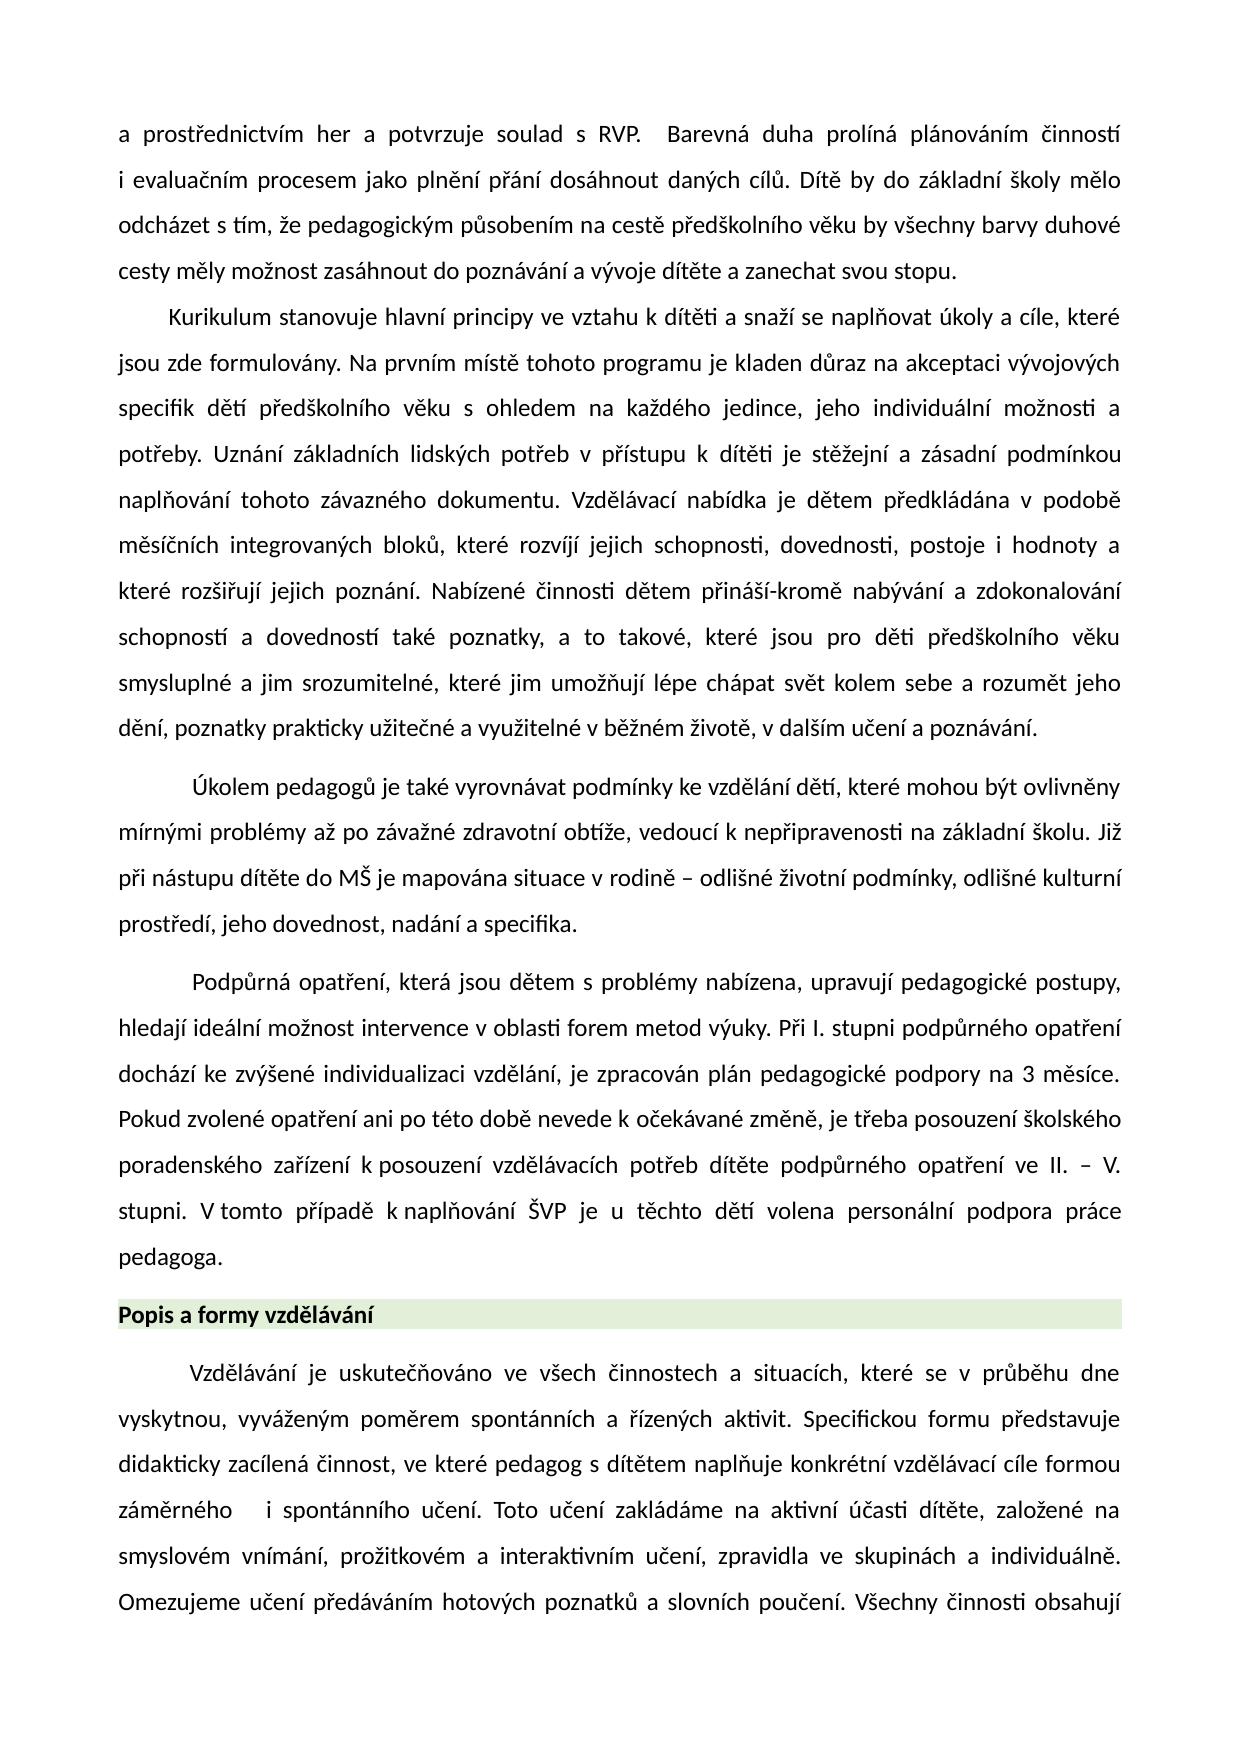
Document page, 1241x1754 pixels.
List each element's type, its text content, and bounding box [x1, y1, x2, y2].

text Úkolem pedagogů je také vyrovnávat podmínky ke vzdělání dětí, které mohou být ovlivněny mírnými problémy až po závažné zdravotní obtíže, vedoucí k nepřipravenosti na základní školu. Již při nástupu dítěte do MŠ je mapována situace v rodině – odlišné životní podmínky, odlišné kulturní prostředí, jeho dovednost, nadání a specifika. [118, 771, 1122, 938]
text Popis a formy vzdělávání [118, 1299, 1122, 1329]
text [118, 1357, 1122, 1616]
text Kurikulum stanovuje hlavní principy ve vztahu k dítěti a snaží se naplňovat úkoly a cíle, které jsou zde formulovány. Na prvním místě tohoto programu je kladen důraz na akceptaci vývojových specifik dětí předškolního věku s ohledem na každého jedince, jeho individuální možnosti a potřeby. Uznání základních lidských potřeb v přístupu k dítěti je stěžejní a zásadní podmínkou naplňování tohoto závazného dokumentu. Vzdělávací nabídka je dětem předkládána v podobě měsíčních integrovaných bloků, které rozvíjí jejich schopnosti, dovednosti, postoje i hodnoty a které rozšiřují jejich poznání. Nabízené činnosti dětem přináší-kromě nabývání a zdokonalování schopností a dovedností také poznatky, a to takové, které jsou pro děti předškolního věku smysluplné a jim srozumitelné, které jim umožňují lépe chápat svět kolem sebe a rozumět jeho dění, poznatky prakticky užitečné a využitelné v běžném životě, v dalším učení a poznávání. [118, 301, 1122, 743]
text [118, 118, 1122, 286]
text Podpůrná opatření, která jsou dětem s problémy nabízena, upravují pedagogické postupy, hledají ideální možnost intervence v oblasti forem metod výuky. Při I. stupni podpůrného opatření dochází ke zvýšené individualizaci vzdělání, je zpracován plán pedagogické podpory na 3 měsíce. Pokud zvolené opatření ani po této době nevede k očekávané změně, je třeba posouzení školského poradenského zařízení k posouzení vzdělávacích potřeb dítěte podpůrného opatření ve II. – V. stupni. V tomto případě k naplňování ŠVP je u těchto dětí volena personální podpora práce pedagoga. [118, 966, 1122, 1271]
